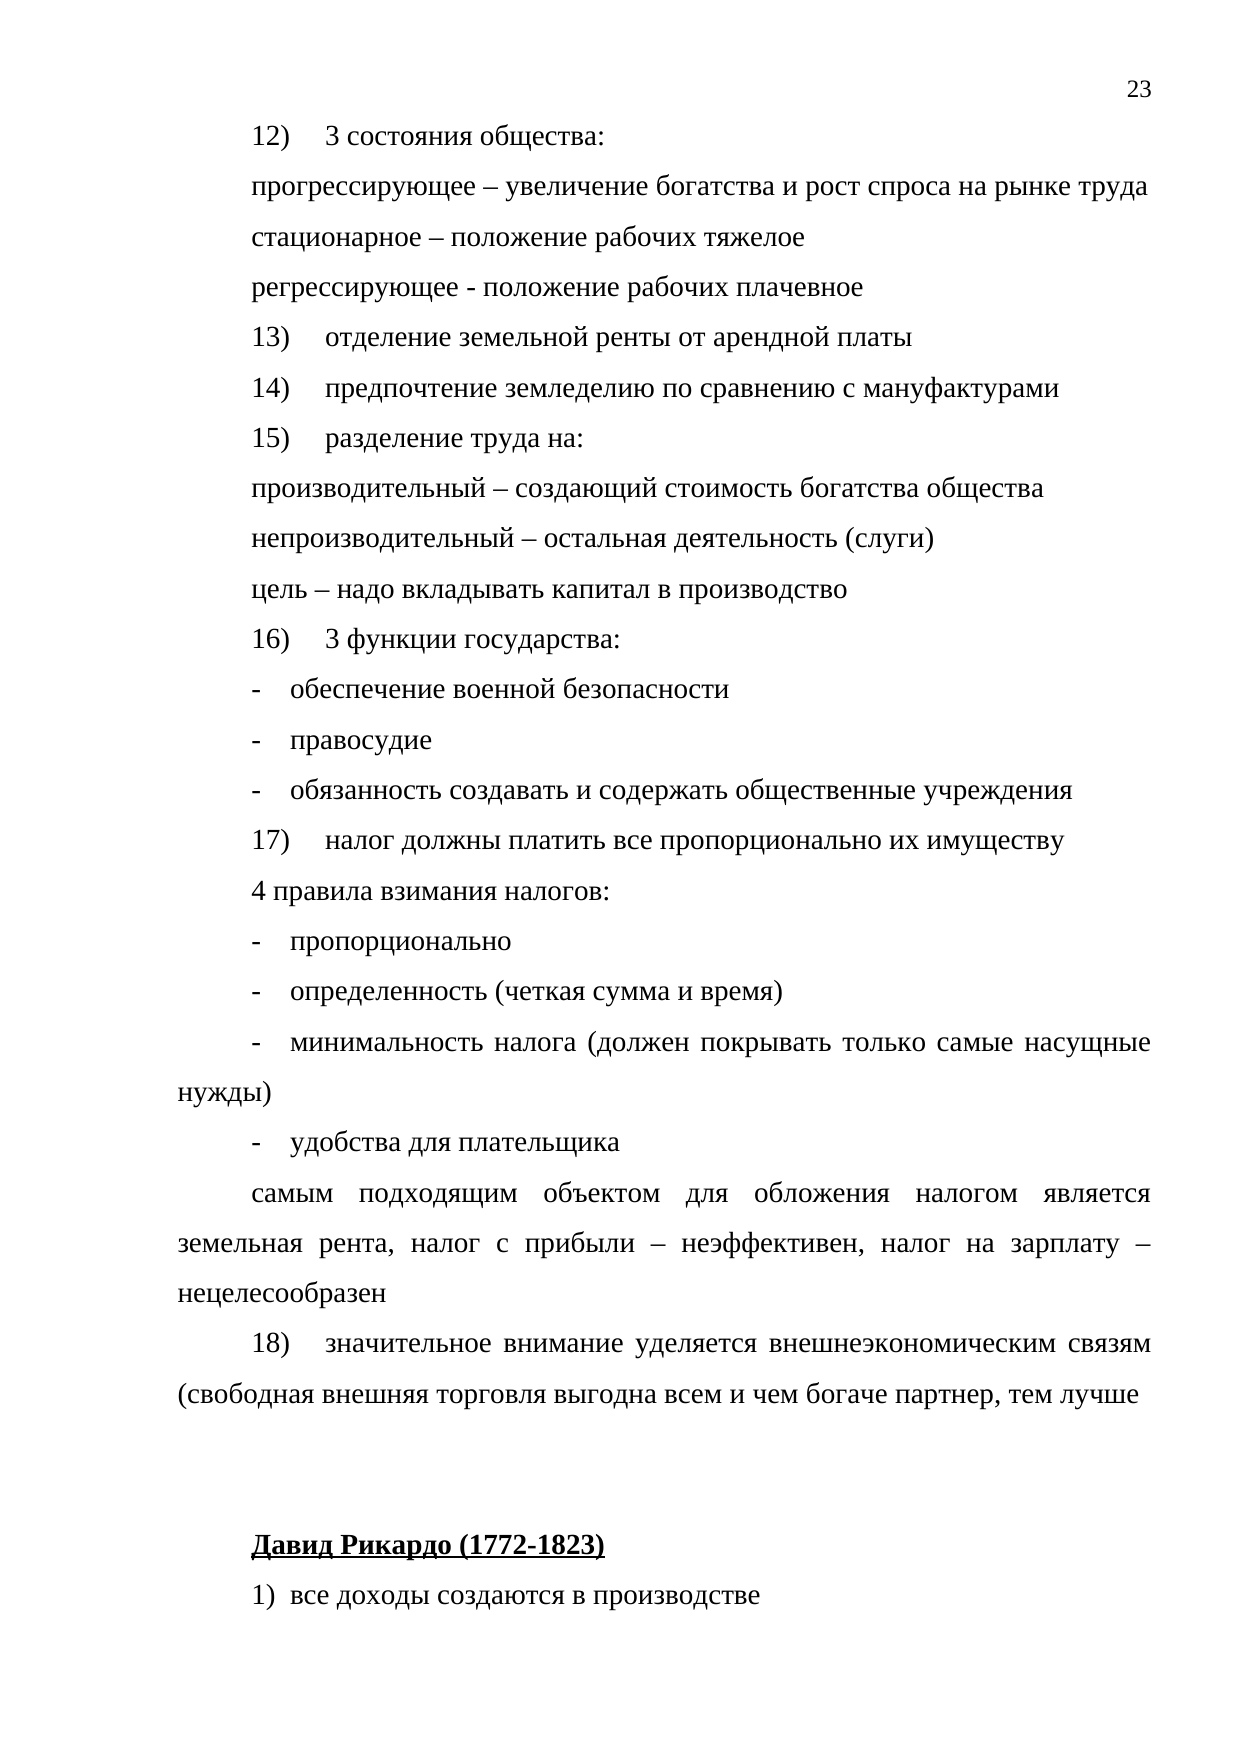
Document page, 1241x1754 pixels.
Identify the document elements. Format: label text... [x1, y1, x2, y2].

list удобства для плательщика [177, 1124, 1152, 1158]
text стационарное – положение рабочих тяжелое [177, 219, 1152, 252]
list определенность (четкая сумма и время) [177, 973, 1152, 1007]
text Давид Рикардо (1772-1823) [177, 1527, 1152, 1560]
list правосудие [177, 722, 1152, 755]
text непроизводительный – остальная деятельность (слуги) [177, 521, 1152, 554]
list пропорционально [177, 923, 1152, 957]
text самым подходящим объектом для обложения налогом является земельная рента, налог с прибыли – неэффективен, налог на зарплату – нецелесообразен [177, 1175, 1152, 1309]
list налог должны платить все пропорционально их имуществу [177, 822, 1152, 856]
text прогрессирующее – увеличение богатства и рост спроса на рынке труда [177, 168, 1152, 202]
list 3 функции государства: [177, 621, 1152, 655]
list обеспечение военной безопасности [177, 672, 1152, 705]
list отделение земельной ренты от арендной платы [177, 319, 1152, 353]
text цель – надо вкладывать капитал в производство [177, 571, 1152, 604]
list 3 состояния общества: [177, 118, 1152, 152]
list обязанность создавать и содержать общественные учреждения [177, 772, 1152, 806]
list минимальность налога (должен покрывать только самые насущные нужды) [177, 1024, 1152, 1108]
list предпочтение земледелию по сравнению с мануфактурами [177, 370, 1152, 403]
list значительное внимание уделяется внешнеэкономическим связям (свободная внешняя торговля выгодна всем и чем богаче партнер, тем лучше [177, 1326, 1152, 1409]
text производительный – создающий стоимость богатства общества [177, 470, 1152, 504]
text 4 правила взимания налогов: [177, 873, 1152, 906]
list разделение труда на: [177, 420, 1152, 453]
list все доходы создаются в производстве [177, 1577, 1152, 1611]
text регрессирующее - положение рабочих плачевное [177, 269, 1152, 303]
